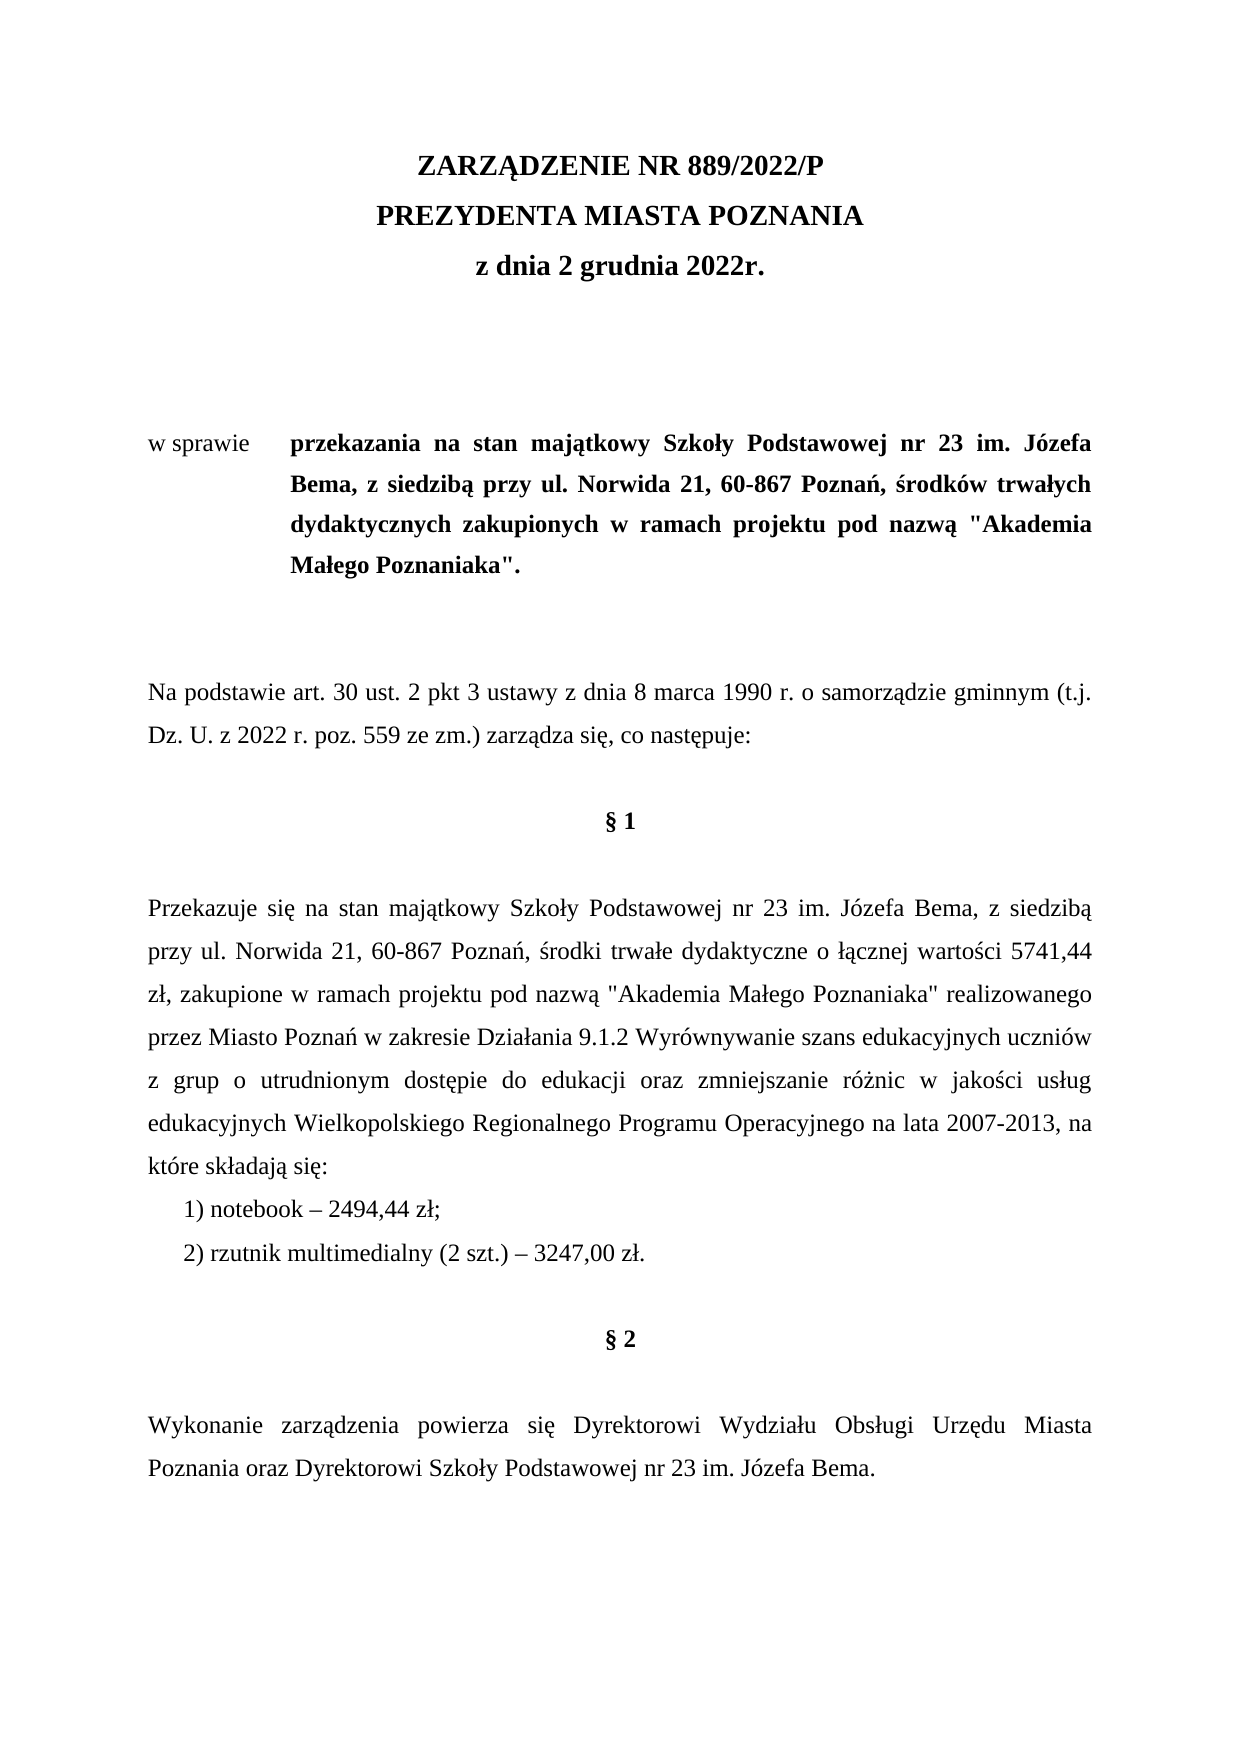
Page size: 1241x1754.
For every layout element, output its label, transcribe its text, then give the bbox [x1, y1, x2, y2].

subtitle ZARZĄDZENIE NR [148, 148, 1093, 181]
text § 2 [148, 1324, 1093, 1353]
text 2) rzutnik multimedialny (2 szt.) – 3247,00 zł. [183, 1238, 1093, 1266]
text Przekazuje się na stan majątkowy Szkoły Podstawowej nr 23 im. Józefa Bema, z siedzibą przy ul. Norwida 21, 60-867 Poznań, środki trwałe dydaktyczne o łącznej wartości 5741,44 zł, zakupione w ramach projektu pod nazwą "Akademia Małego Poznaniaka" realizowanego przez Miasto Poznań w zakresie Działania 9.1.2 Wyrównywanie szans edukacyjnych uczniów z grup o utrudnionym dostępie do edukacji oraz zmniejszanie różnic w jakości usług edukacyjnych Wielkopolskiego Regionalnego Programu Operacyjnego na lata 2007-2013, na które składają się: [148, 893, 1093, 1180]
text Na podstawie art. 30 ust. 2 pkt 3 ustawy z dnia 8 marca 1990 r. o samorządzie gminnym (t.j. Dz. U. z 2022 r. poz. 559 ze zm.) zarządza się, co następuje: [148, 677, 1093, 749]
text 1) notebook – 2494,44 zł; [183, 1194, 1093, 1223]
table_header przekazania na stan majątkowy Szkoły Podstawowej nr 23 im. Józefa Bema, z siedzibą przy ul. Norwida 21, 60-867 Poznań, środków trwałych dydaktycznych zakupionych w ramach projektu pod nazwą "Akademia Małego Poznaniaka". [279, 428, 1104, 591]
text § 1 [148, 806, 1093, 835]
text z dnia 2 grudnia 2022r. [148, 248, 1093, 282]
table_header w sprawie [136, 428, 279, 591]
subtitle PREZYDENTA MIASTA POZNANIA [148, 198, 1093, 231]
text Wykonanie zarządzenia powierza się Dyrektorowi Wydziału Obsługi Urzędu Miasta Poznania oraz Dyrektorowi Szkoły Podstawowej nr 23 im. Józefa Bema. [148, 1410, 1093, 1482]
